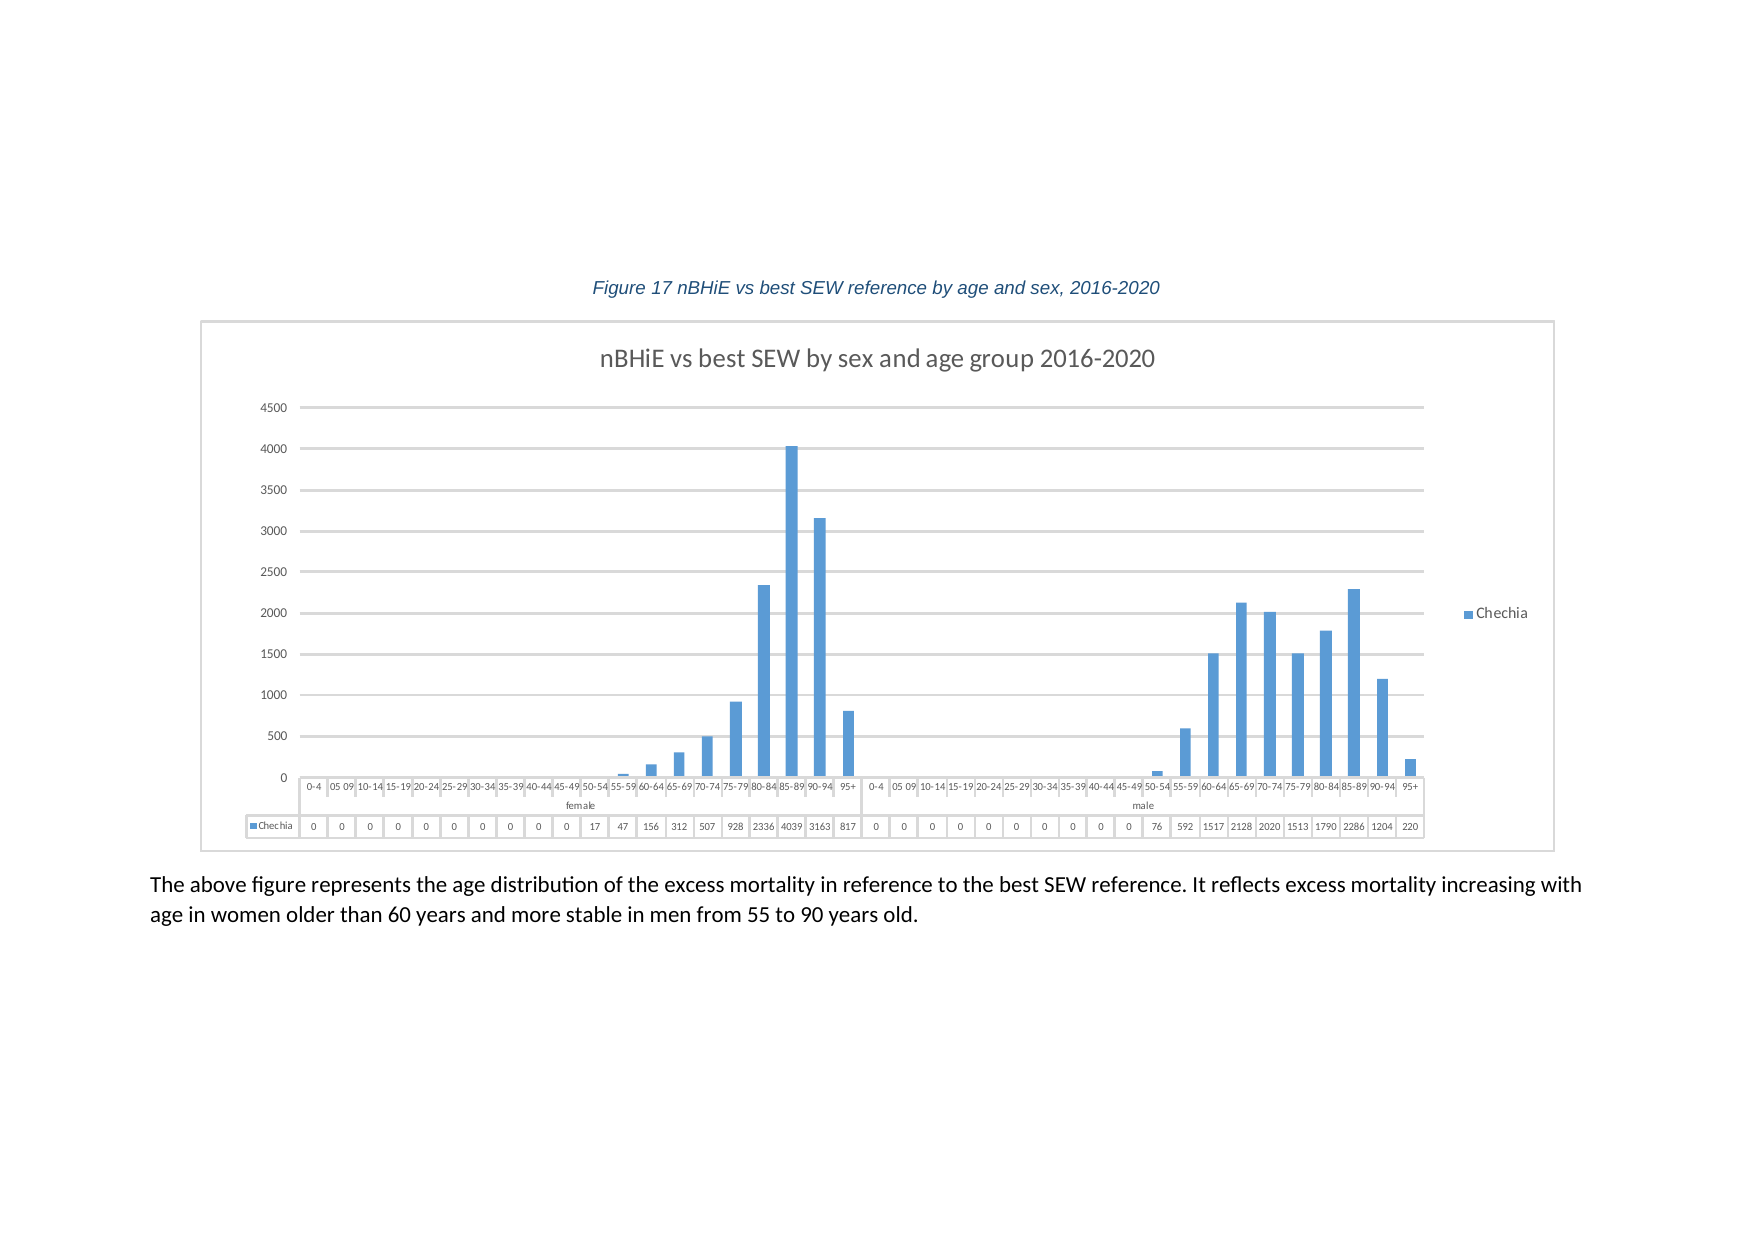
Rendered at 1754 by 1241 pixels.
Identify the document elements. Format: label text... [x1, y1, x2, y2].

text The above figure represents the age distribution of the excess mortality in reference to the best SEW reference. It reflects excess mortality increasing with age in women older than 60 years and more stable in men from 55 to 90 years old. [150, 870, 1604, 929]
